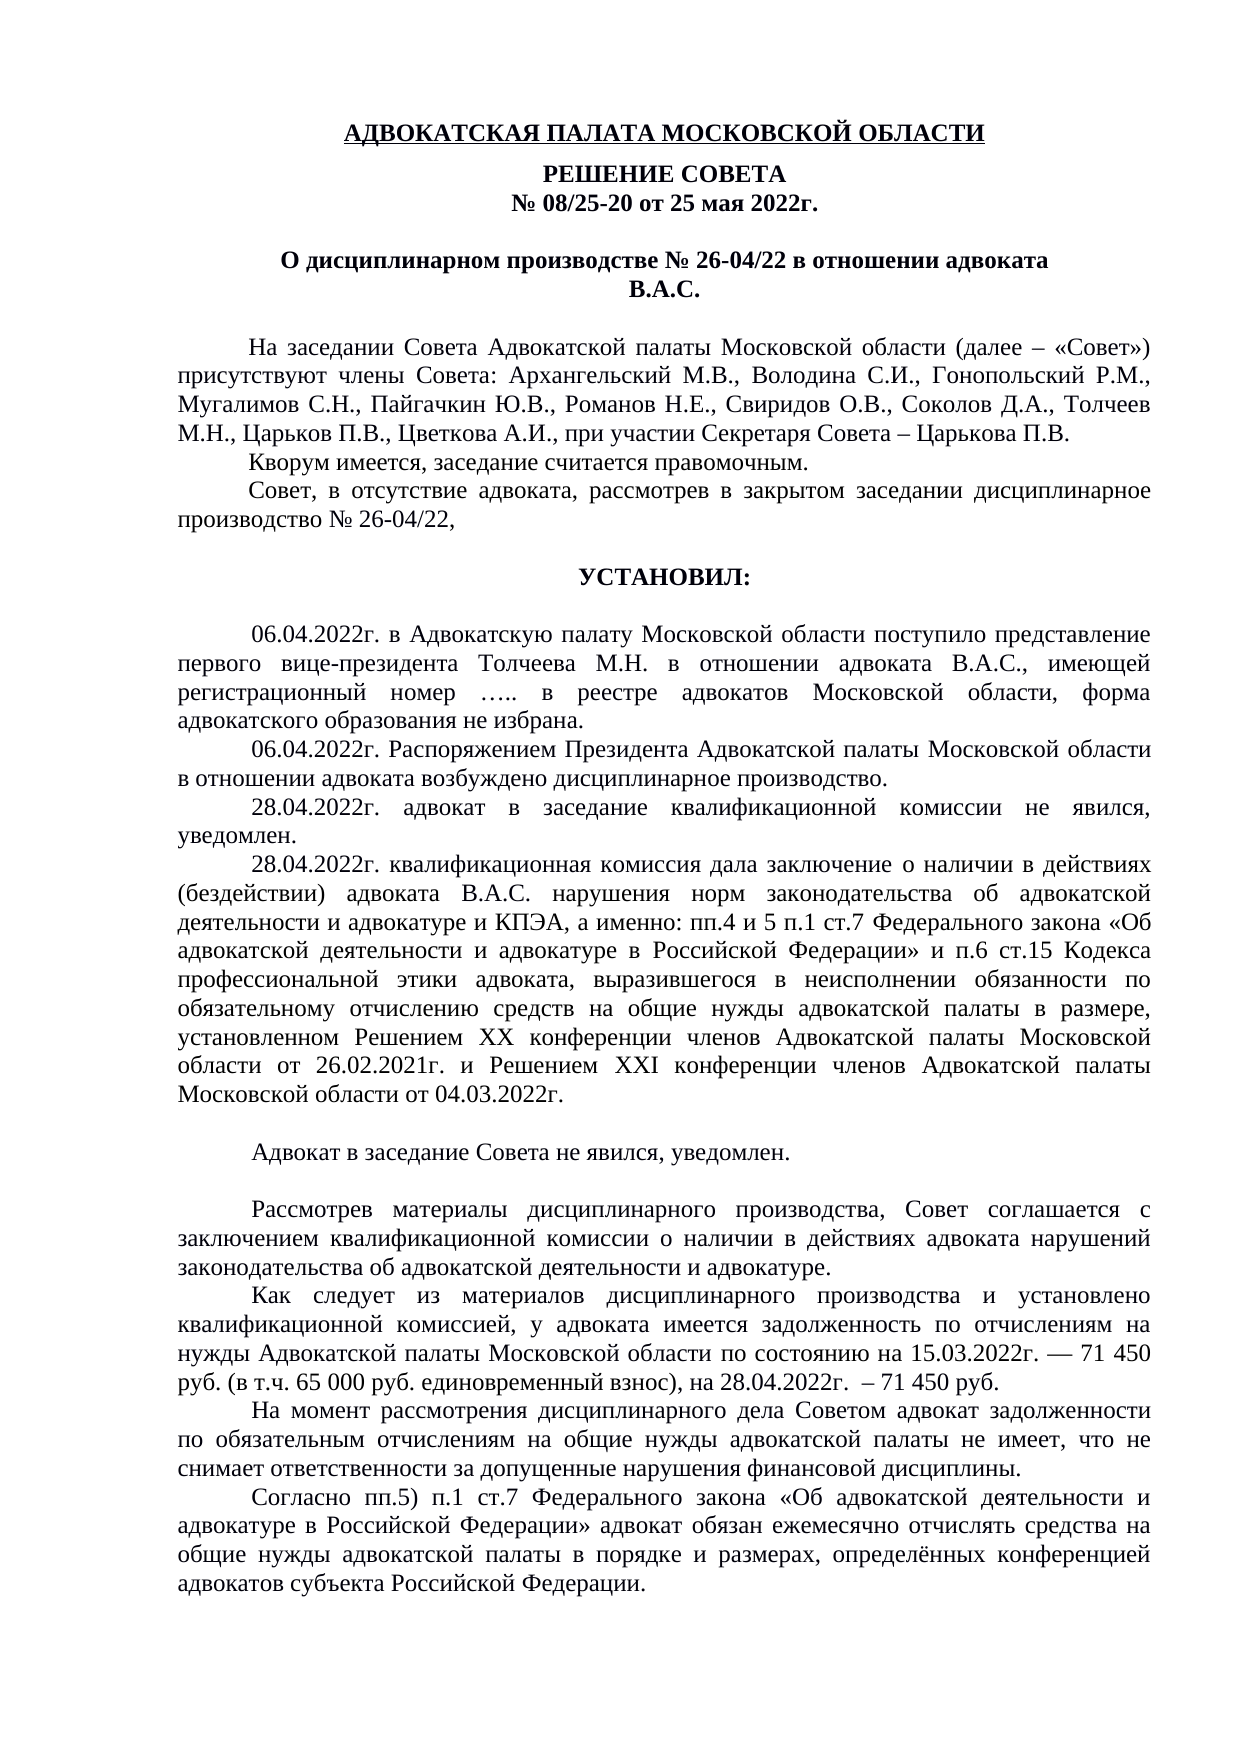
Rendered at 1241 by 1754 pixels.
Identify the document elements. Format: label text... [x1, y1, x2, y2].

text Согласно пп.5) п.1 ст.7 Федерального закона «Об адвокатской деятельности и адвокатуре в Российской Федерации» адвокат обязан ежемесячно отчислять средства на общие нужды адвокатской палаты в порядке и размерах, определённых конференцией адвокатов субъекта Российской Федерации. [177, 1482, 1152, 1597]
text адвокатская палата московской области [177, 118, 1152, 147]
text 06.04.2022г. Распоряжением Президента Адвокатской палаты Московской области в отношении адвоката возбуждено дисциплинарное производство. [177, 734, 1152, 792]
text На заседании Совета Адвокатской палаты Московской области (далее – «Совет») присутствуют члены Совета: Архангельский М.В., Володина С.И., Гонопольский Р.М., Мугалимов С.Н., Пайгачкин Ю.В., Романов Н.Е., Свиридов О.В., Соколов Д.А., Толчеев М.Н., Царьков П.В., Цветкова А.И., при участии Секретаря Совета – Царькова П.В. [177, 332, 1152, 447]
text О дисциплинарном производстве № 26-04/22 в отношении адвоката [177, 246, 1152, 274]
text № 08/25-20 от 25 мая 2022г. [177, 188, 1152, 217]
text Кворум имеется, заседание считается правомочным. [177, 447, 1152, 476]
text 06.04.2022г. в Адвокатскую палату Московской области поступило представление первого вице-президента Толчеева М.Н. в отношении адвоката В.А.С., имеющей регистрационный номер ….. в реестре адвокатов Московской области, форма адвокатского образования не избрана. [177, 619, 1152, 734]
text 28.04.2022г. квалификационная комиссия дала заключение о наличии в действиях (бездействии) адвоката В.А.С. нарушения норм законодательства об адвокатской деятельности и адвокатуре и КПЭА, а именно: пп.4 и 5 п.1 ст.7 Федерального закона «Об адвокатской деятельности и адвокатуре в Российской Федерации» и п.6 ст.15 Кодекса профессиональной этики адвоката, выразившегося в неисполнении обязанности по обязательному отчислению средств на общие нужды адвокатской палаты в размере, установленном Решением XX конференции членов Адвокатской палаты Московской области от 26.02.2021г. и Решением XXI конференции членов Адвокатской палаты Московской области от 04.03.2022г. [177, 849, 1152, 1108]
text 28.04.2022г. адвокат в заседание квалификационной комиссии не явился, уведомлен. [177, 792, 1152, 849]
text Совет, в отсутствие адвоката, рассмотрев в закрытом заседании дисциплинарное производство № 26-04/22, [177, 476, 1152, 533]
text Рассмотрев материалы дисциплинарного производства, Совет соглашается с заключением квалификационной комиссии о наличии в действиях адвоката нарушений законодательства об адвокатской деятельности и адвокатуре. [177, 1194, 1152, 1281]
text На момент рассмотрения дисциплинарного дела Советом адвокат задолженности по обязательным отчислениям на общие нужды адвокатской палаты не имеет, что не снимает ответственности за допущенные нарушения финансовой дисциплины. [177, 1396, 1152, 1482]
text Адвокат в заседание Совета не явился, уведомлен. [177, 1137, 1152, 1166]
text УСТАНОВИЛ: [177, 562, 1152, 591]
text Как следует из материалов дисциплинарного производства и установлено квалификационной комиссией, у адвоката имеется задолженность по отчислениям на нужды Адвокатской палаты Московской области по состоянию на 15.03.2022г. — 71 450 руб. (в т.ч. 65 000 руб. единовременный взнос), на 28.04.2022г. – 71 450 руб. [177, 1281, 1152, 1396]
text В.А.С. [177, 274, 1152, 303]
subtitle Решение СОВЕТА [177, 159, 1152, 188]
